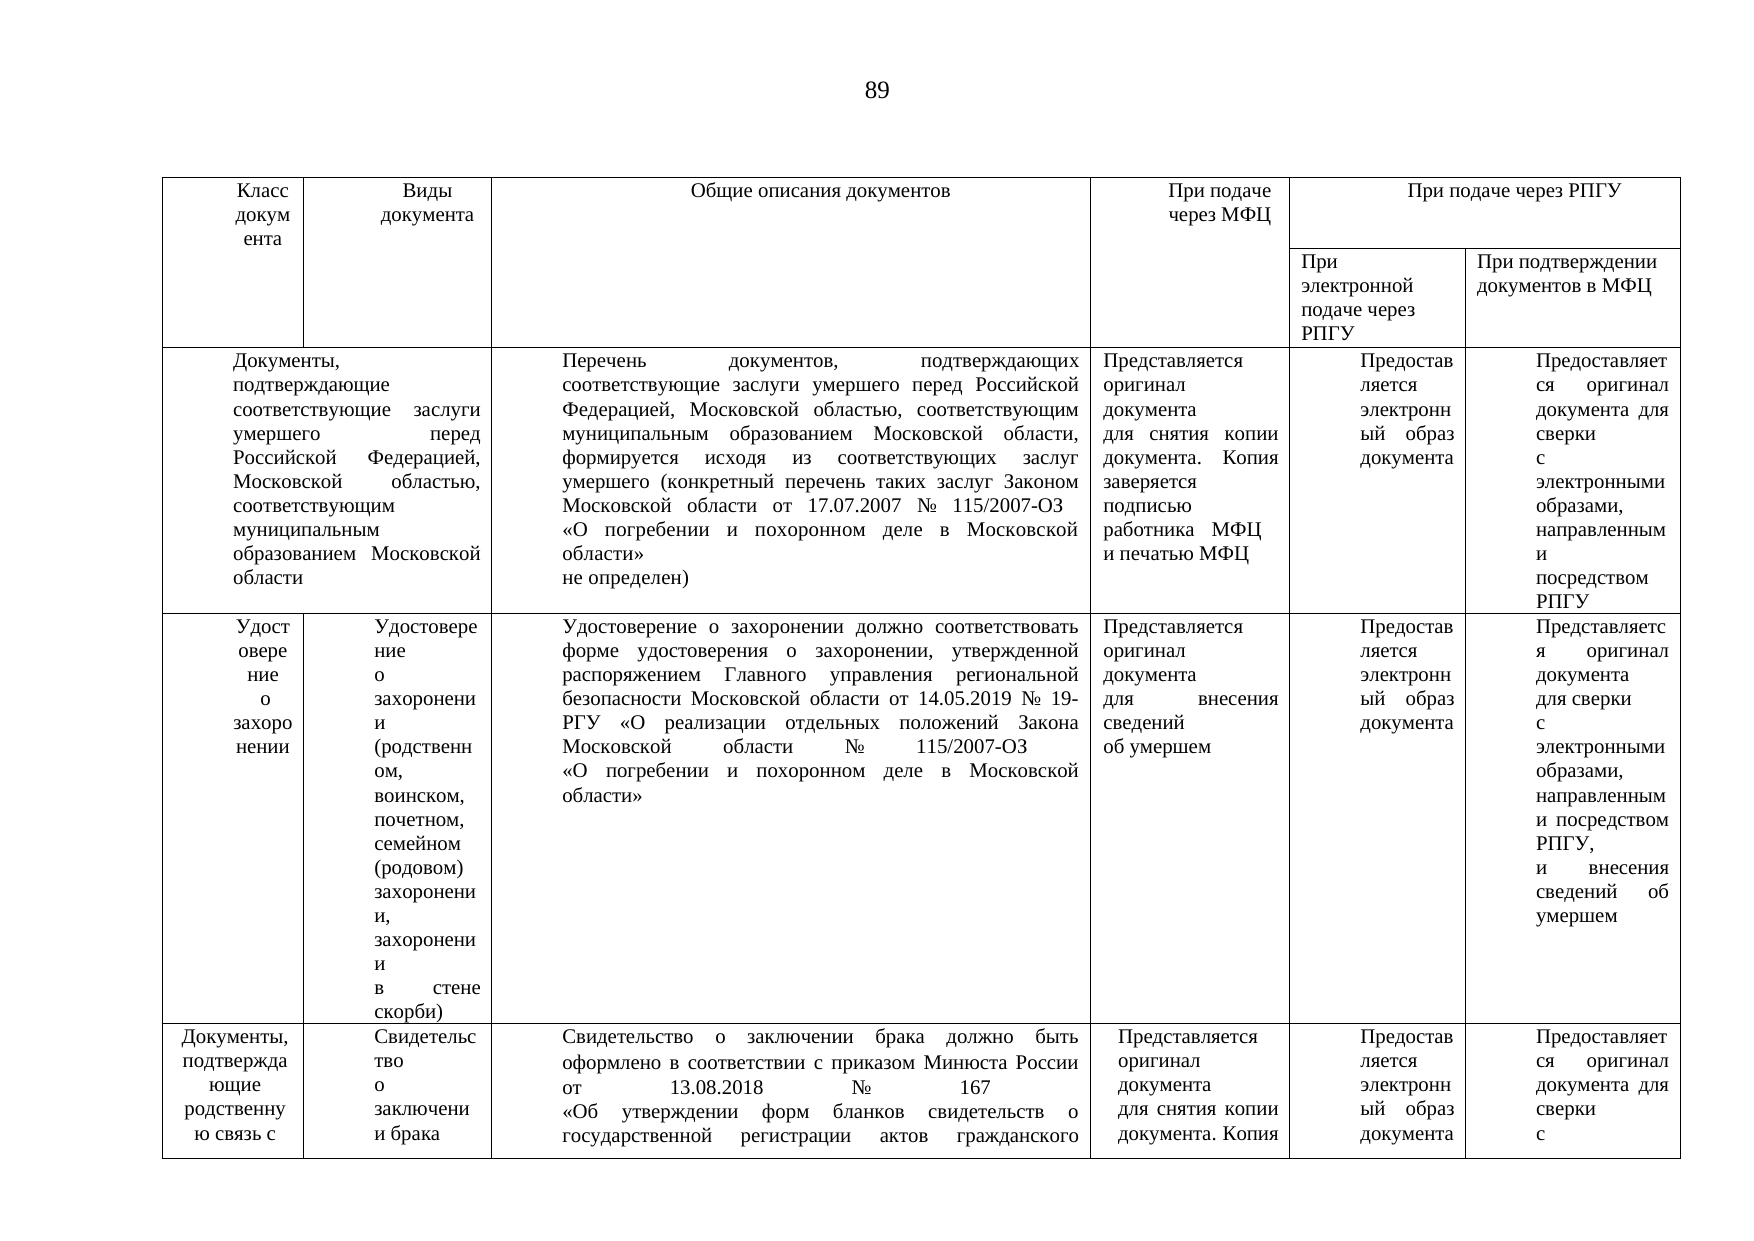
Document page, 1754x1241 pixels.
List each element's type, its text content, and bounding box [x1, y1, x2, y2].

table_header При подаче через МФЦ [1091, 178, 1289, 347]
table_header При подаче через РПГУ [1290, 178, 1680, 247]
table_header Класс документа [163, 178, 303, 347]
table_cell Удостоверение о захоронении [163, 614, 303, 1023]
table_cell Предоставляется электронный образ документа [1290, 348, 1465, 613]
table_cell Предоставляется электронный образ документа [1290, 614, 1465, 1023]
table_cell Предоставляется оригинал документа для сверки с электронными образами, направленными посредством РПГУ [1466, 348, 1680, 613]
table_cell Представляется оригинал документа для снятия копии документа. Копия заверяется подписью работника МФЦ и печатью МФЦ [1091, 348, 1289, 613]
table_cell Предоставляется оригинал документа для сверки с электронными образами, направленными посредством РПГУ [1466, 1024, 1680, 1158]
table_cell Удостоверение о захоронении должно соответствовать форме удостоверения о захоронении, утвержденной распоряжением Главного управления региональной безопасности Московской области от 14.05.2019 № 19-РГУ «О реализации отдельных положений Закона Московской области № 115/2007-ОЗ «О погребении и похоронном деле в Московской области» [492, 614, 1090, 1023]
table_cell Документы, подтверждающие соответствующие заслуги умершего перед Российской Федерацией, Московской областью, соответствующим муниципальным образованием Московской области [163, 348, 491, 613]
table_header Общие описания документов [492, 178, 1090, 347]
table_cell Свидетельство о заключении брака [304, 1024, 491, 1158]
table_header Виды документа [304, 178, 491, 347]
table_cell Представляется оригинал документа для снятия копии документа. Копия заверяется подписью работника МФЦ и печатью МФЦ [1091, 1024, 1289, 1158]
table_cell Перечень документов, подтверждающих соответствующие заслуги умершего перед Российской Федерацией, Московской областью, соответствующим муниципальным образованием Московской области, формируется исходя из соответствующих заслуг умершего (конкретный перечень таких заслуг Законом Московской области от 17.07.2007 № 115/2007-ОЗ «О погребении и похоронном деле в Московской области» не определен) [492, 348, 1090, 613]
table_cell Удостоверение о захоронении (родственном, воинском, почетном, семейном (родовом) захоронении, захоронении в стене скорби) [304, 614, 491, 1023]
table_cell При подтверждении документов в МФЦ [1466, 249, 1680, 347]
table_cell При электронной подаче через РПГУ [1290, 249, 1465, 347]
table_cell Представляется оригинал документа для сверки с электронными образами, направленными посредством РПГУ, и внесения сведений об умершем [1466, 614, 1680, 1023]
table_cell Представляется оригинал документа для внесения сведений об умершем [1091, 614, 1289, 1023]
table_cell Предоставляется электронный образ документа [1290, 1024, 1465, 1158]
